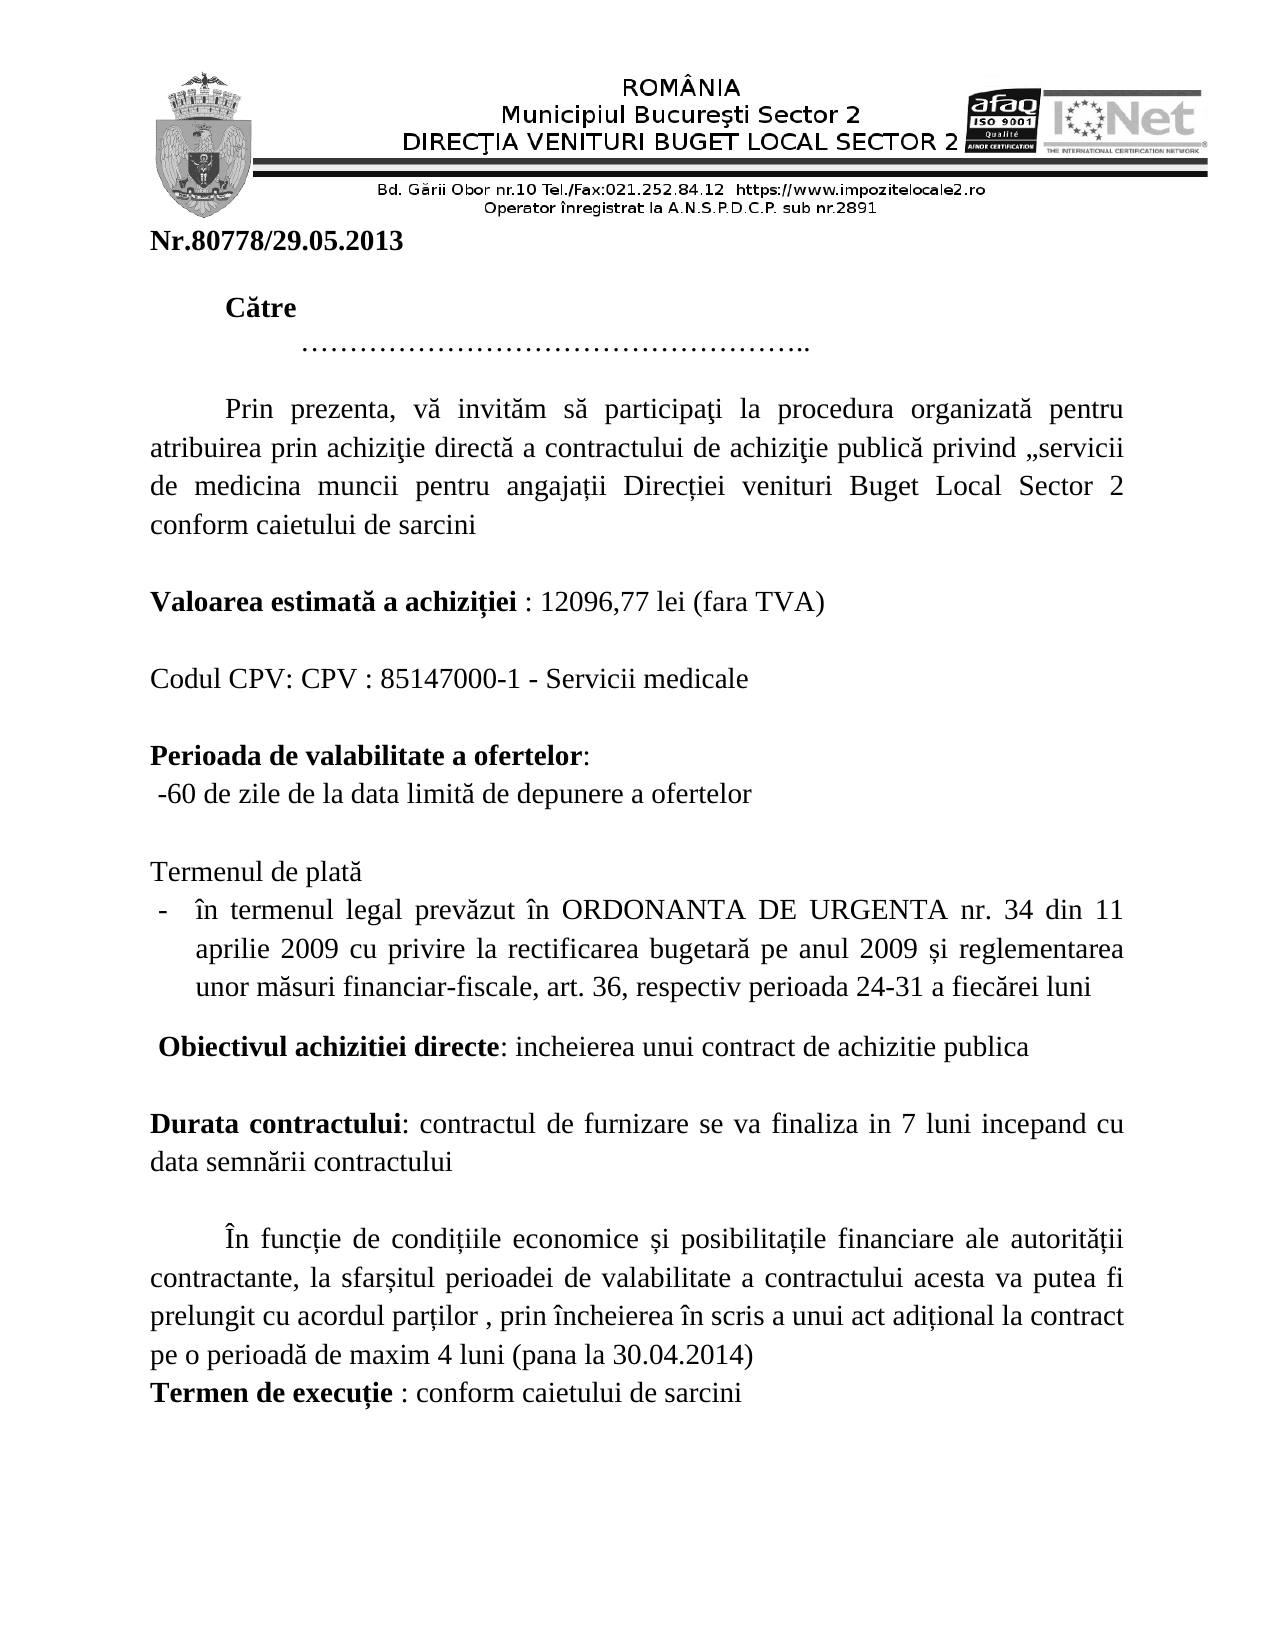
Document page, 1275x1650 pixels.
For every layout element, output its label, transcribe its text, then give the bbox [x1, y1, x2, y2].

text Durata contractului: contractul de furnizare se va finaliza in 7 luni incepand cu data semnării contractului [150, 1106, 1125, 1178]
picture [150, 65, 1208, 224]
text Perioada de valabilitate a ofertelor: [150, 738, 1125, 772]
text Codul CPV: CPV : 85147000-1 - Servicii medicale [150, 661, 1125, 694]
text …………………………………………….. [150, 324, 1125, 358]
text Termenul de plată [150, 854, 1125, 887]
text Prin prezenta, vă invităm să participaţi la procedura organizată pentru atribuirea prin achiziţie directă a contractului de achiziţie publică privind „servicii de medicina muncii pentru angajații Direcției venituri Buget Local Sector 2 conform caietului de sarcini [150, 391, 1125, 540]
text Valoarea estimată a achiziției : 12096,77 lei (fara TVA) [150, 584, 1125, 617]
text În funcție de condițiile economice și posibilitațile financiare ale autorității contractante, la sfarșitul perioadei de valabilitate a contractului acesta va putea fi prelungit cu acordul parților , prin încheierea în scris a unui act adițional la contract pe o perioadă de maxim 4 luni (pana la 30.04.2014) [150, 1221, 1125, 1371]
text Către [150, 291, 1125, 324]
text Obiectivul achizitiei directe: incheierea unui contract de achizitie publica [158, 1029, 1125, 1062]
text Termen de execuție : conform caietului de sarcini [150, 1376, 1125, 1409]
list în termenul legal prevăzut în ORDONANTA DE URGENTA nr. 34 din 11 aprilie 2009 cu privire la rectificarea bugetară pe anul 2009 și reglementarea unor măsuri financiar-fiscale, art. 36, respectiv perioada 24-31 a fiecărei luni [158, 892, 1125, 1003]
text Nr.80778/29.05.2013 [150, 224, 1125, 257]
text -60 de zile de la data limită de depunere a ofertelor [150, 777, 1125, 810]
